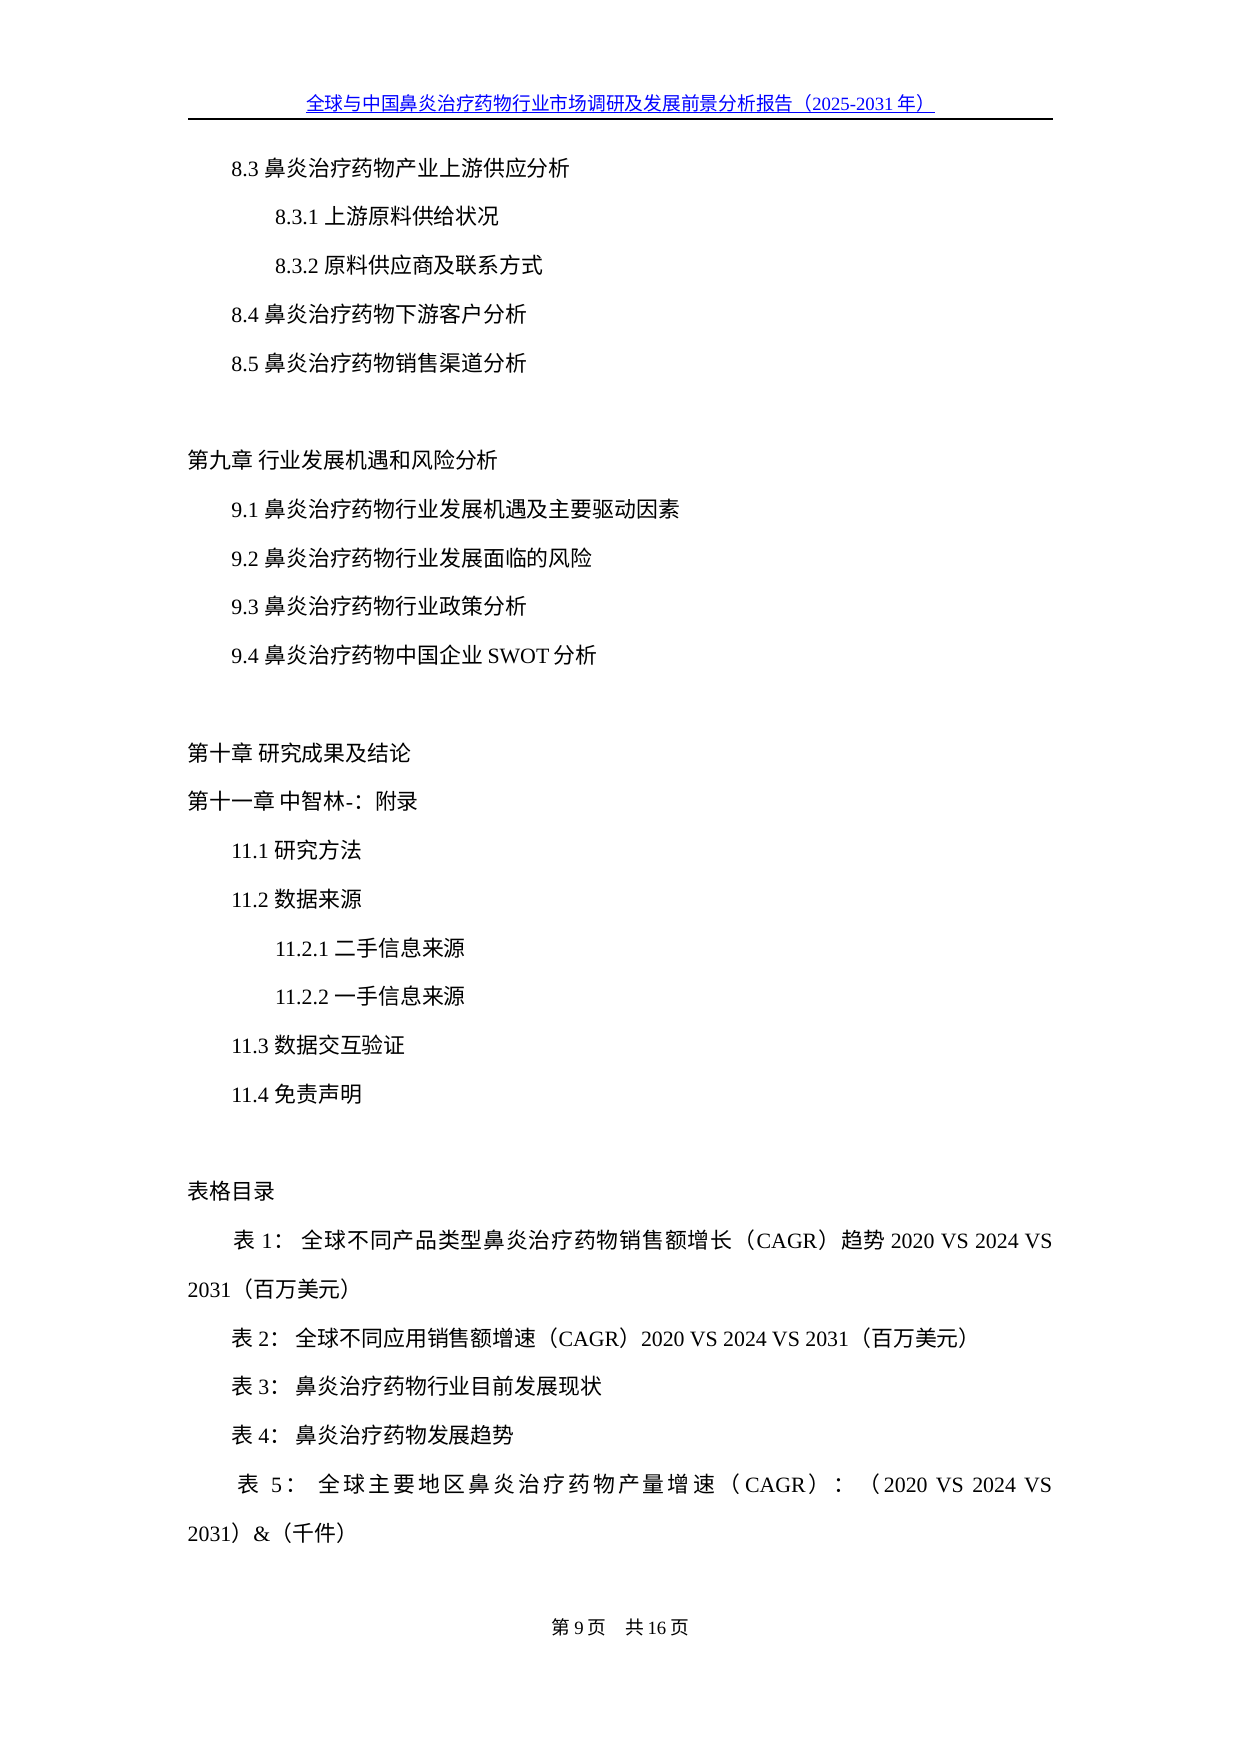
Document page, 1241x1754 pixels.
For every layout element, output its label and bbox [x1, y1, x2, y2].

text [187, 150, 1053, 1548]
